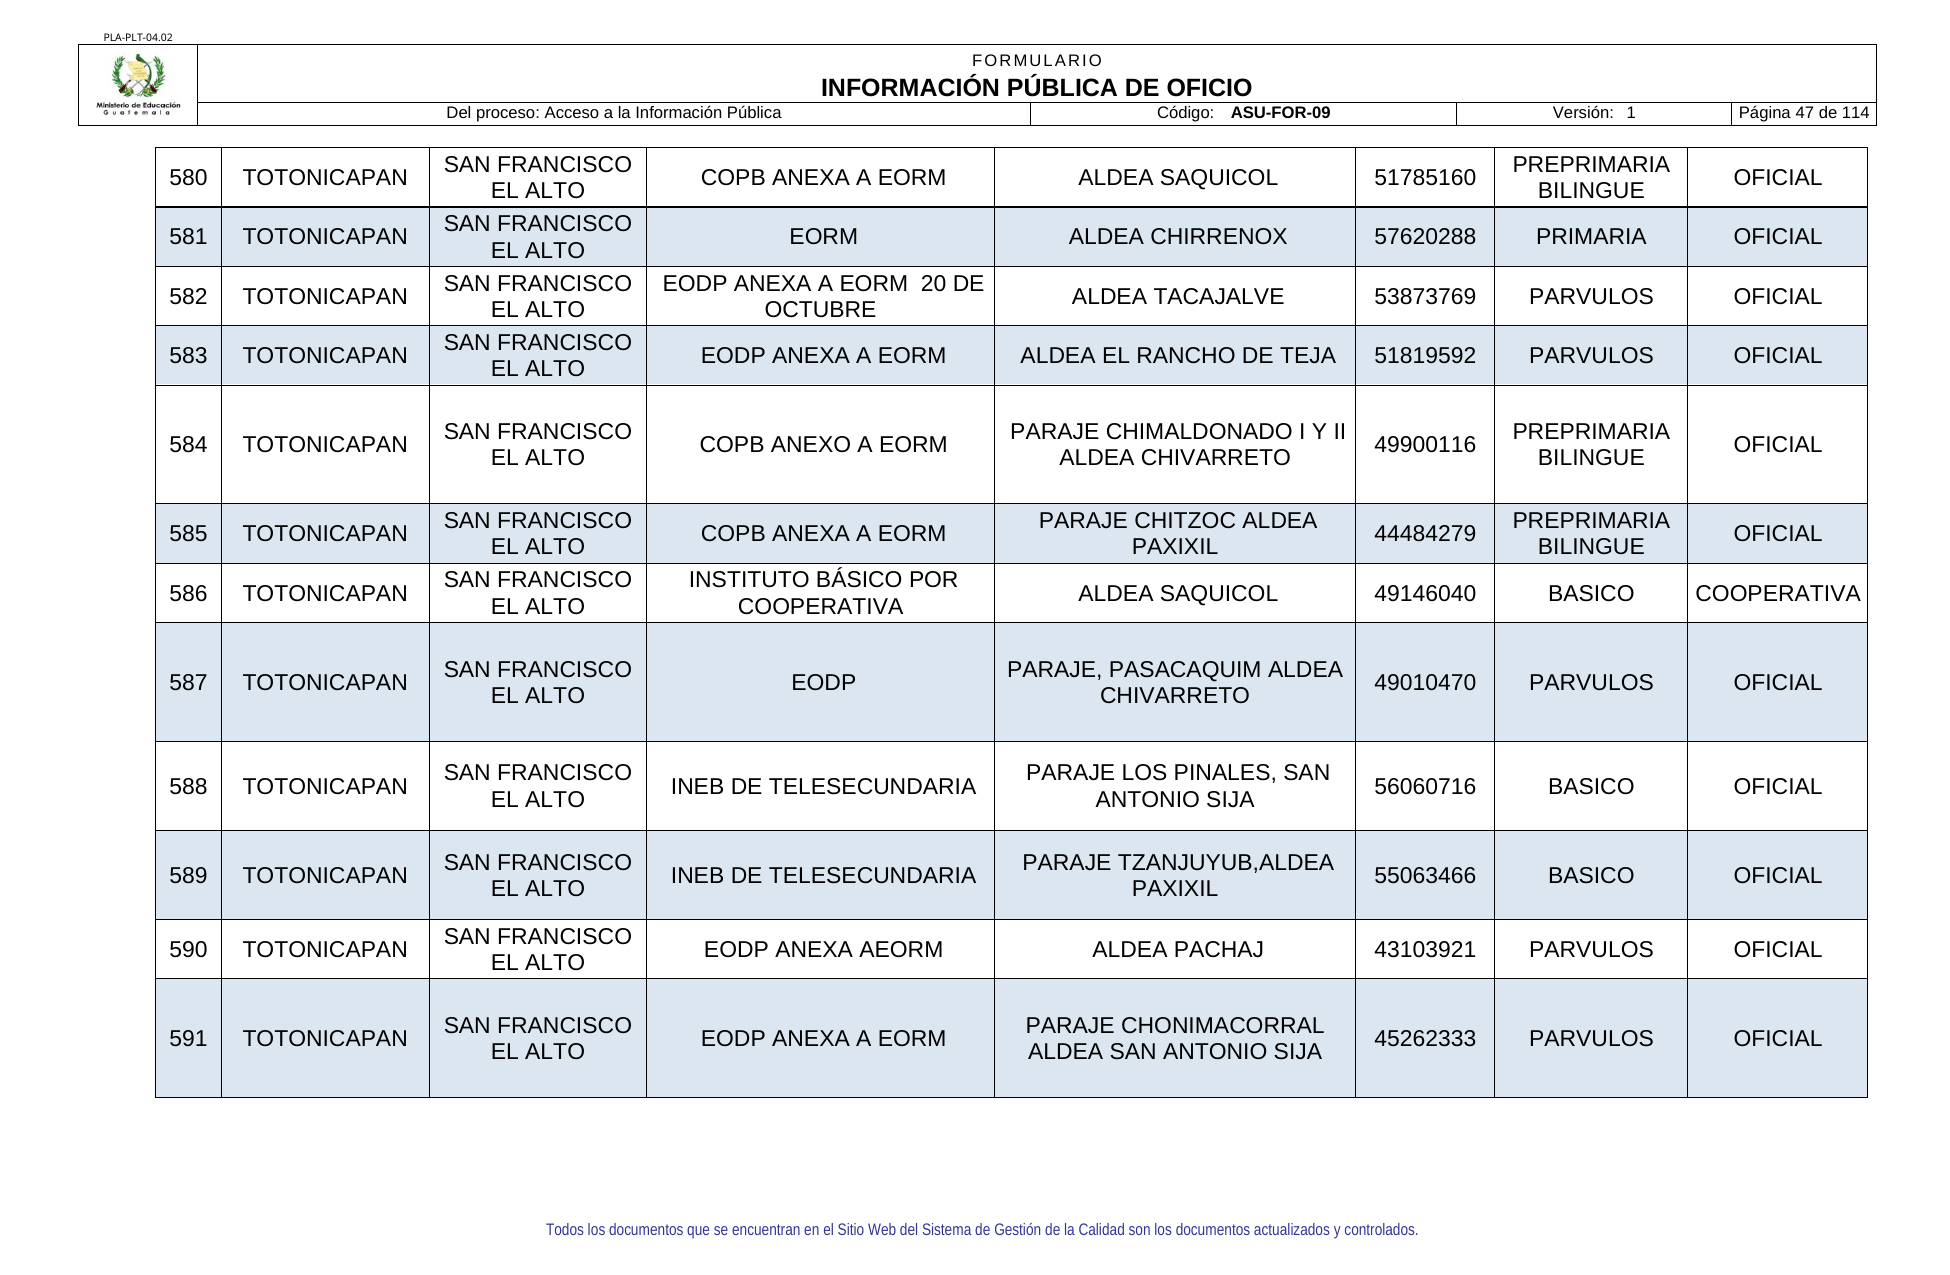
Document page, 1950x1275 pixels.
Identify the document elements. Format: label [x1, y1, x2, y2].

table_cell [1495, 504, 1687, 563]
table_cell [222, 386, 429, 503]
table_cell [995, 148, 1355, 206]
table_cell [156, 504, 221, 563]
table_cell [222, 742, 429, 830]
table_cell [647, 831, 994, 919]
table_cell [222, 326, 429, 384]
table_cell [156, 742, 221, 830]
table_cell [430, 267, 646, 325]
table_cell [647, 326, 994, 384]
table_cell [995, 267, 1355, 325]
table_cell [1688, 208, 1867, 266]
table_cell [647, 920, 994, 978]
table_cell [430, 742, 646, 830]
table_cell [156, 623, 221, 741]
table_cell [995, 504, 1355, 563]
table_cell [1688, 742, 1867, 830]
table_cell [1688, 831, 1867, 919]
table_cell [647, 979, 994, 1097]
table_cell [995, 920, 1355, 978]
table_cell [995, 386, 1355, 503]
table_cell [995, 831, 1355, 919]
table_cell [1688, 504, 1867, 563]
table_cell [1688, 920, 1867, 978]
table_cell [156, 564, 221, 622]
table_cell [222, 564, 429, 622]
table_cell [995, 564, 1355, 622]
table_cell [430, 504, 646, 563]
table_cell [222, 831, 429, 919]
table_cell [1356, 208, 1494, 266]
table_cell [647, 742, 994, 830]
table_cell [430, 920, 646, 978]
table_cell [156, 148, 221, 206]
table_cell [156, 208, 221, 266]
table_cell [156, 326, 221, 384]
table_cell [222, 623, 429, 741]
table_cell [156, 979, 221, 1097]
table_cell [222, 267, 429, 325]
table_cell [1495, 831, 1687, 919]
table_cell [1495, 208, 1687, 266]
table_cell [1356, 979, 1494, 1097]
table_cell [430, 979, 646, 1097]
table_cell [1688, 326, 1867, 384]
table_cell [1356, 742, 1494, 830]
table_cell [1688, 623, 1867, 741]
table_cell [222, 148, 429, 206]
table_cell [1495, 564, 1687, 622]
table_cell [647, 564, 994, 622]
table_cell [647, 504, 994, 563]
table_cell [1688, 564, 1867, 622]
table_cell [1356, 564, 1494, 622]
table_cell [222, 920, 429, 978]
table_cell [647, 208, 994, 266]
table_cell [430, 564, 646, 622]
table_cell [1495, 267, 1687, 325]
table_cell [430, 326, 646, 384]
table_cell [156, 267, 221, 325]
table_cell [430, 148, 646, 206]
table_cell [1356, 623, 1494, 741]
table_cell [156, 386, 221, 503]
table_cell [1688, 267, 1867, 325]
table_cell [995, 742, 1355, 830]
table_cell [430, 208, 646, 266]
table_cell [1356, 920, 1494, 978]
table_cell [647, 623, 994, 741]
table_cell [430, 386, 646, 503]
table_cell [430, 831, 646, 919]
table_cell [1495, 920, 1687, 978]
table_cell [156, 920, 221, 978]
picture [95, 51, 181, 117]
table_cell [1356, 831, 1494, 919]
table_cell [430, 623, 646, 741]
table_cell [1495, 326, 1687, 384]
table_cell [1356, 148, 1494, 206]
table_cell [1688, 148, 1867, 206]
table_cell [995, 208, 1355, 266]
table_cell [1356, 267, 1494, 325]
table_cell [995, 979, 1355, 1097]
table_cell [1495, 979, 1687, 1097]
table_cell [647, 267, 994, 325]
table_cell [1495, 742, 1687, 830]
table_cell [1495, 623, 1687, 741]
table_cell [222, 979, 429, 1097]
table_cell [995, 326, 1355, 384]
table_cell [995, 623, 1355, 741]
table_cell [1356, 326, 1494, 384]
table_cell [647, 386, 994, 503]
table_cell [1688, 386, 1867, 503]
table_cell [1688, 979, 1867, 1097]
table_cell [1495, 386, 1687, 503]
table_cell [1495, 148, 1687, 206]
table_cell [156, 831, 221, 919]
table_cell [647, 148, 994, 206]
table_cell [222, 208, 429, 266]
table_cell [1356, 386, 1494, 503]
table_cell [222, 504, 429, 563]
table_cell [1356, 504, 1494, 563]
